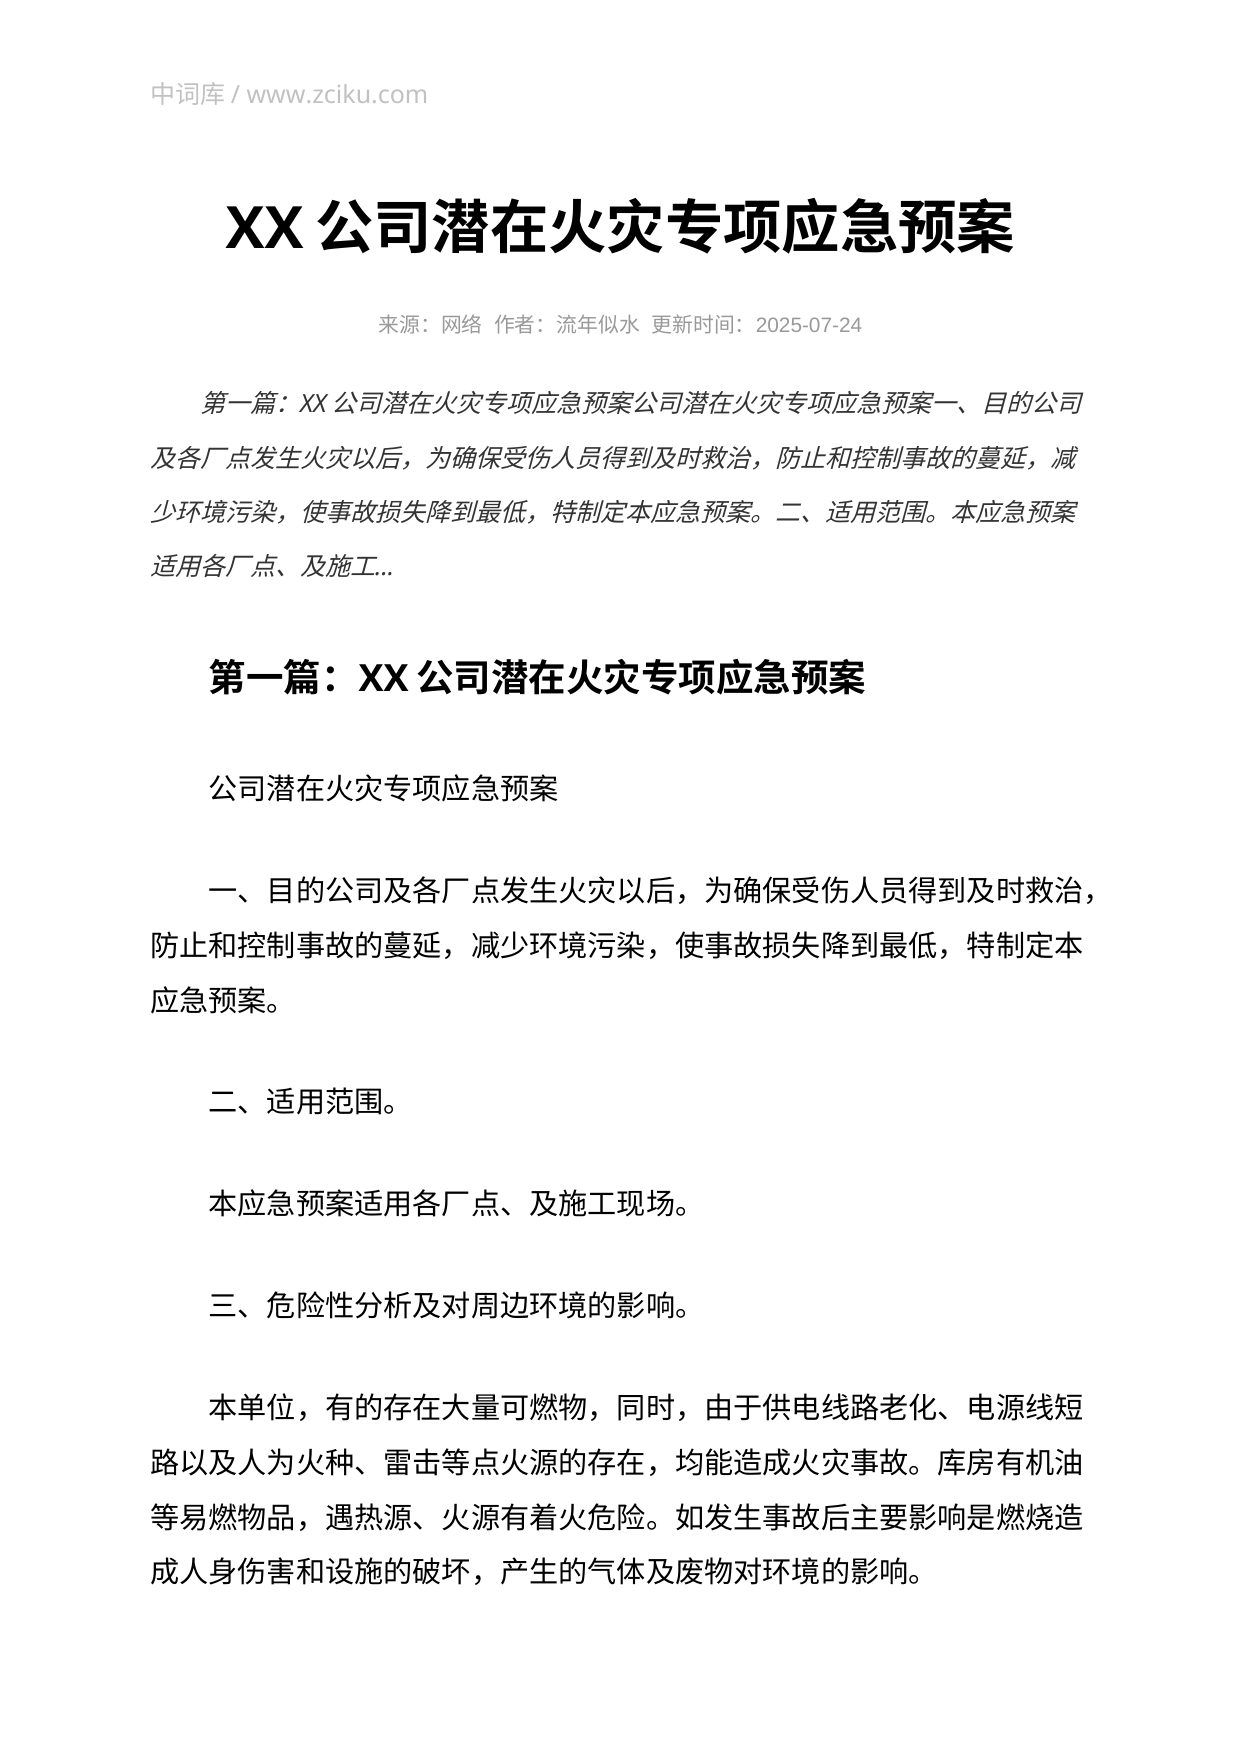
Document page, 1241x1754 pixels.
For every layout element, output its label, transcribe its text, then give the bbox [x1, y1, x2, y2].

text 来源：网络 作者：流年似水 更新时间：2025-07-24 [150, 313, 1090, 337]
text 本单位，有的存在大量可燃物，同时，由于供电线路老化、电源线短路以及人为火种、雷击等点火源的存在，均能造成火灾事故。库房有机油等易燃物品，遇热源、火源有着火危险。如发生事故后主要影响是燃烧造成人身伤害和设施的破坏，产生的气体及废物对环境的影响。 [150, 1384, 1090, 1591]
text 三、危险性分析及对周边环境的影响。 [150, 1283, 1090, 1325]
text 二、适用范围。 [150, 1079, 1090, 1121]
text 本应急预案适用各厂点、及施工现场。 [150, 1181, 1090, 1223]
text 公司潜在火灾专项应急预案 [150, 766, 1090, 808]
text 一、目的公司及各厂点发生火灾以后，为确保受伤人员得到及时救治，防止和控制事故的蔓延，减少环境污染，使事故损失降到最低，特制定本应急预案。 [150, 867, 1090, 1019]
subtitle XX公司潜在火灾专项应急预案 [150, 181, 1090, 266]
text 第一篇：XX公司潜在火灾专项应急预案 [150, 648, 1090, 703]
text 第一篇：XX公司潜在火灾专项应急预案公司潜在火灾专项应急预案一、目的公司及各厂点发生火灾以后，为确保受伤人员得到及时救治，防止和控制事故的蔓延，减少环境污染，使事故损失降到最低，特制定本应急预案。二、适用范围。本应急预案适用各厂点、及施工... [150, 384, 1090, 583]
